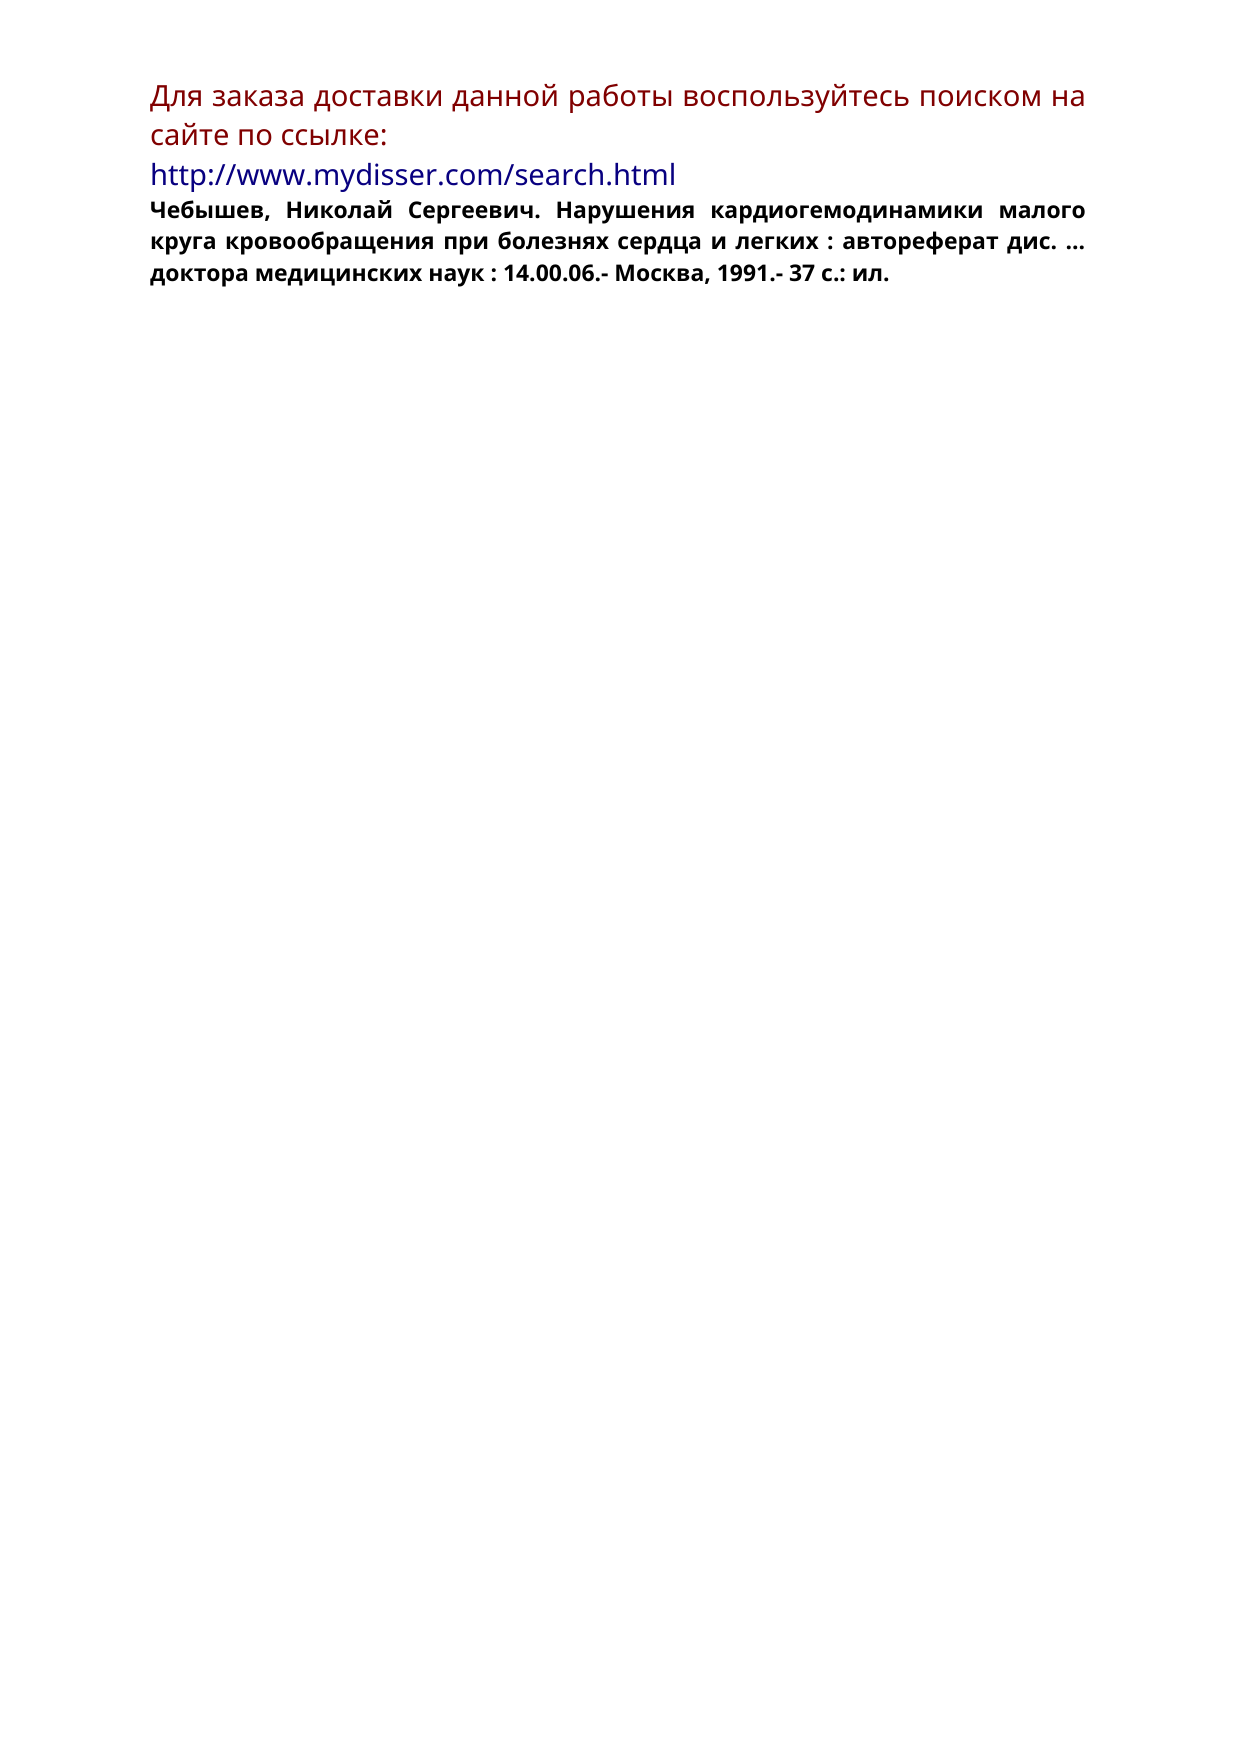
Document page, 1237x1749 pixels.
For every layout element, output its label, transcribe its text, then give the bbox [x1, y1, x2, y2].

text Чебышев, Николай Сергеевич. Нарушения кардиогемодинамики малого круга кровообращения при болезнях сердца и легких : автореферат дис. ... доктора медицинских наук : 14.00.06.- Москва, 1991.- 37 с.: ил. [150, 194, 1086, 288]
